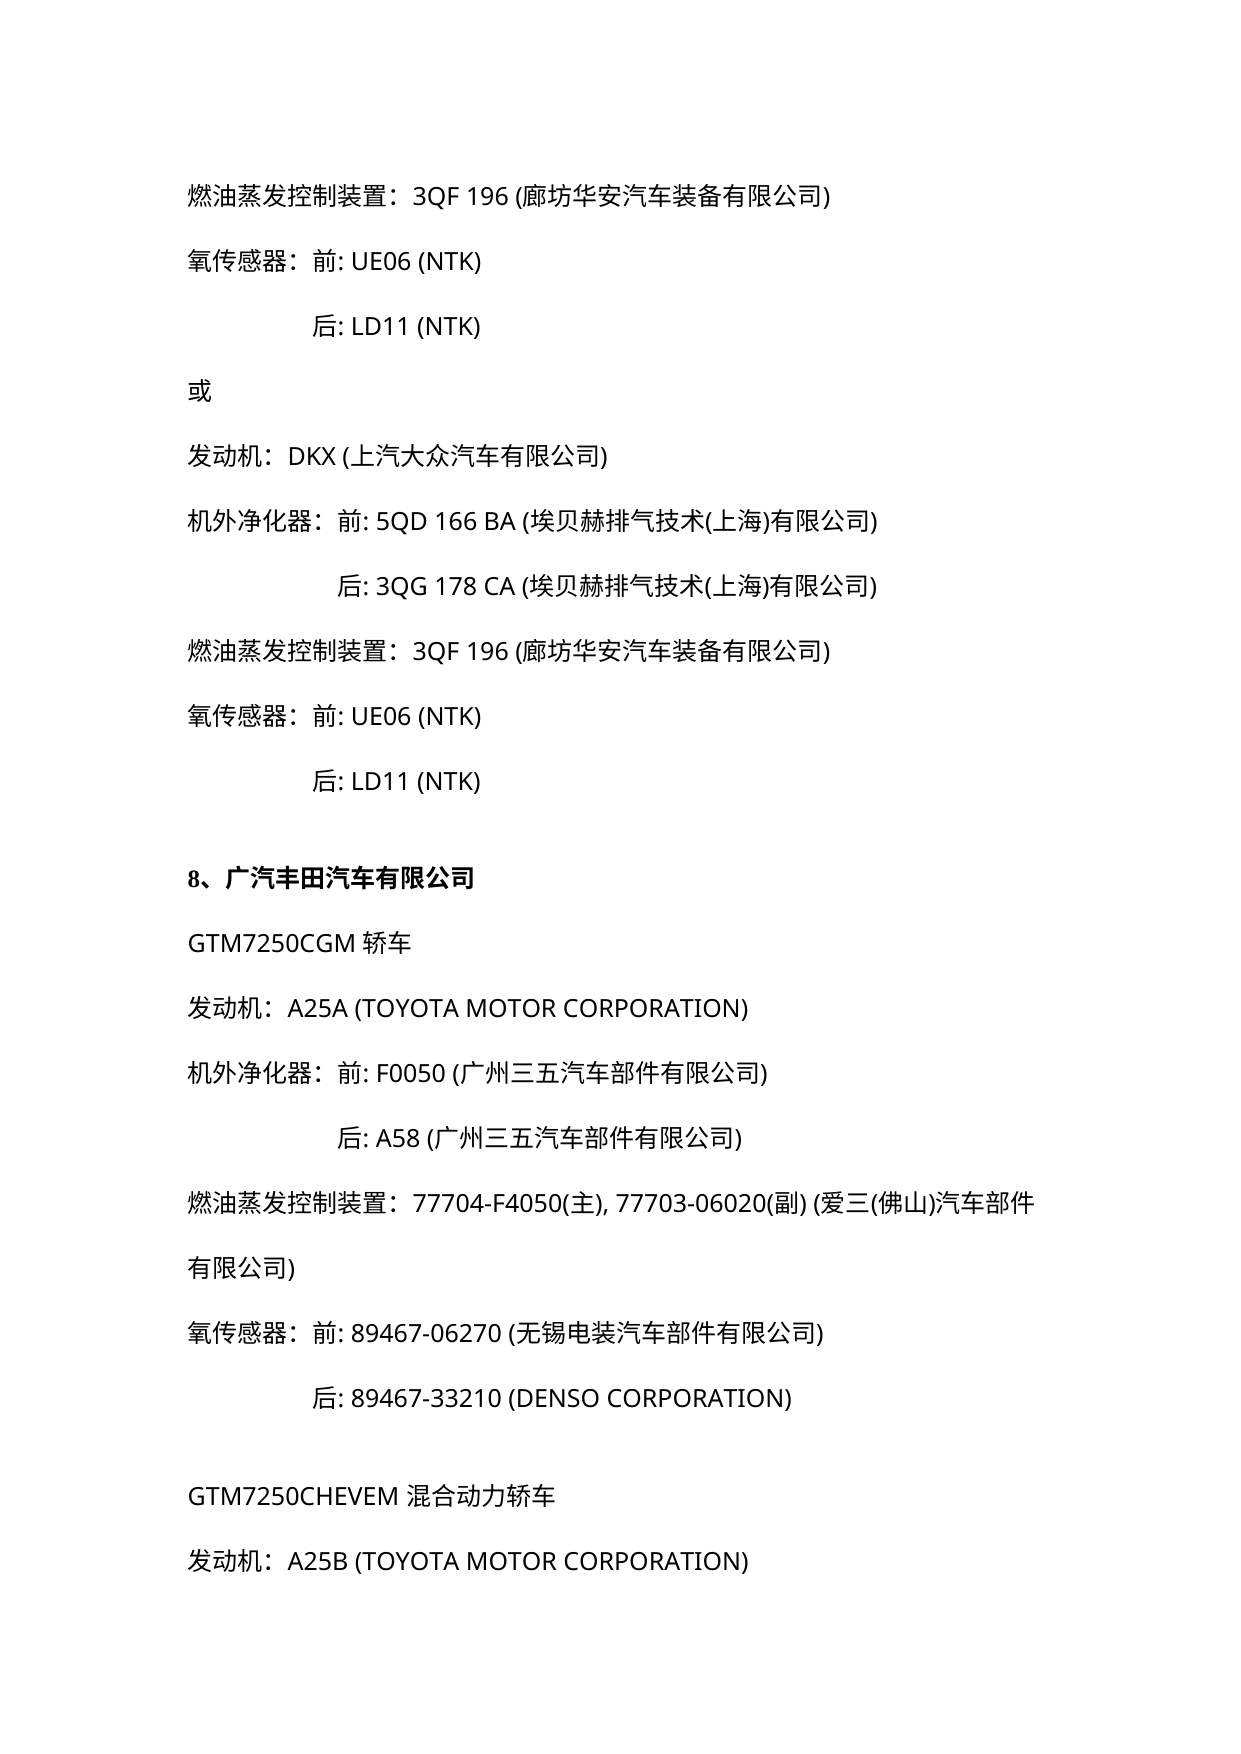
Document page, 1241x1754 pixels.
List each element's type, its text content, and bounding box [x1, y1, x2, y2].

text 发动机：A25A (TOYOTA MOTOR CORPORATION) [187, 974, 1053, 1039]
text GTM7250CGM 轿车 [187, 909, 1053, 974]
text 或 [187, 357, 1053, 422]
text 氧传感器：前: UE06 (NTK) [187, 682, 1053, 747]
text 后: 3QG 178 CA (埃贝赫排气技术(上海)有限公司) [187, 552, 1053, 617]
text 氧传感器：前: UE06 (NTK) [187, 227, 1053, 292]
text 机外净化器：前: 5QD 166 BA (埃贝赫排气技术(上海)有限公司) [187, 487, 1053, 552]
text 后: A58 (广州三五汽车部件有限公司) [187, 1104, 1053, 1169]
text 发动机：A25B (TOYOTA MOTOR CORPORATION) [187, 1527, 1053, 1592]
text 燃油蒸发控制装置：3QF 196 (廊坊华安汽车装备有限公司) [187, 617, 1053, 682]
text 后: LD11 (NTK) [187, 747, 1053, 812]
text 燃油蒸发控制装置：3QF 196 (廊坊华安汽车装备有限公司) [187, 162, 1053, 227]
text GTM7250CHEVEM 混合动力轿车 [187, 1462, 1053, 1527]
text 8、广汽丰田汽车有限公司 [187, 844, 1053, 909]
text 后: 89467-33210 (DENSO CORPORATION) [187, 1364, 1053, 1429]
text 发动机：DKX (上汽大众汽车有限公司) [187, 422, 1053, 487]
text 燃油蒸发控制装置：77704-F4050(主), 77703-06020(副) (爱三(佛山)汽车部件有限公司) [187, 1169, 1053, 1299]
text 机外净化器：前: F0050 (广州三五汽车部件有限公司) [187, 1039, 1053, 1104]
text 后: LD11 (NTK) [187, 292, 1053, 357]
text 氧传感器：前: 89467-06270 (无锡电装汽车部件有限公司) [187, 1299, 1053, 1364]
